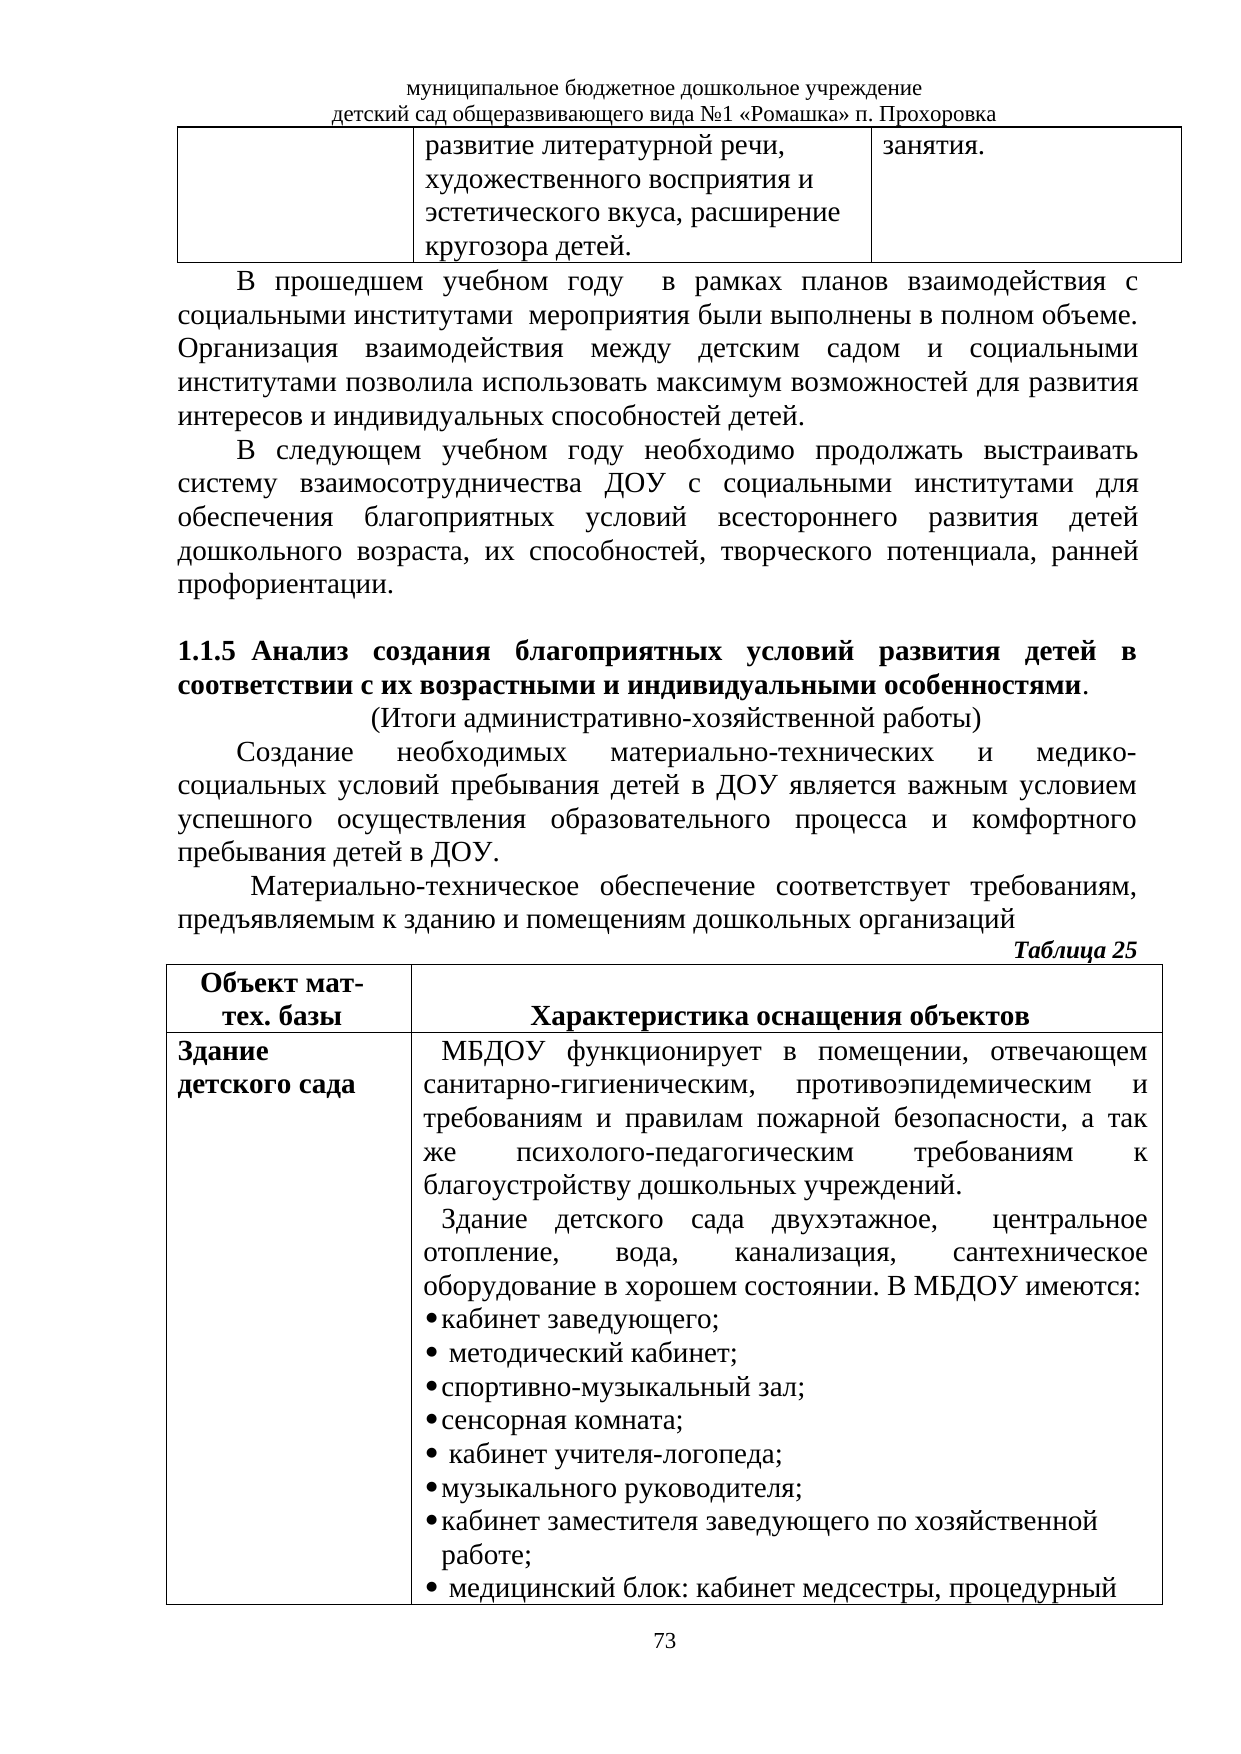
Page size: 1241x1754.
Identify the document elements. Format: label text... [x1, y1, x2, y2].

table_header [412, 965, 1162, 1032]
text Создание необходимых материально-технических и медико-социальных условий пребывания детей в ДОУ является важным условием успешного осуществления образовательного процесса и комфортного пребывания детей в ДОУ. [177, 734, 1137, 868]
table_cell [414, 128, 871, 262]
list Анализ создания благоприятных условий развития детей в соответствии с их возрастными и индивидуальными особенностями. [177, 633, 1137, 700]
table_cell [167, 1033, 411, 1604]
text В прошедшем учебном году в рамках планов взаимодействия с социальными институтами мероприятия были выполнены в полном объеме. Организация взаимодействия между детским садом и социальными институтами позволила использовать максимум возможностей для развития интересов и индивидуальных способностей детей. [177, 263, 1139, 431]
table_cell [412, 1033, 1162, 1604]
text Материально-техническое обеспечение соответствует требованиям, предъявляемым к зданию и помещениям дошкольных организаций [177, 868, 1137, 935]
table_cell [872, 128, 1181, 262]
text В следующем учебном году необходимо продолжать выстраивать систему взаимосотрудничества ДОУ с социальными институтами для обеспечения благоприятных условий всестороннего развития детей дошкольного возраста, их способностей, творческого потенциала, ранней профориентации. [177, 432, 1139, 600]
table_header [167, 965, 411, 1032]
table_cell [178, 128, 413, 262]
text Таблица 25 [177, 935, 1137, 964]
text (Итоги административно-хозяйственной работы) [215, 700, 1137, 734]
